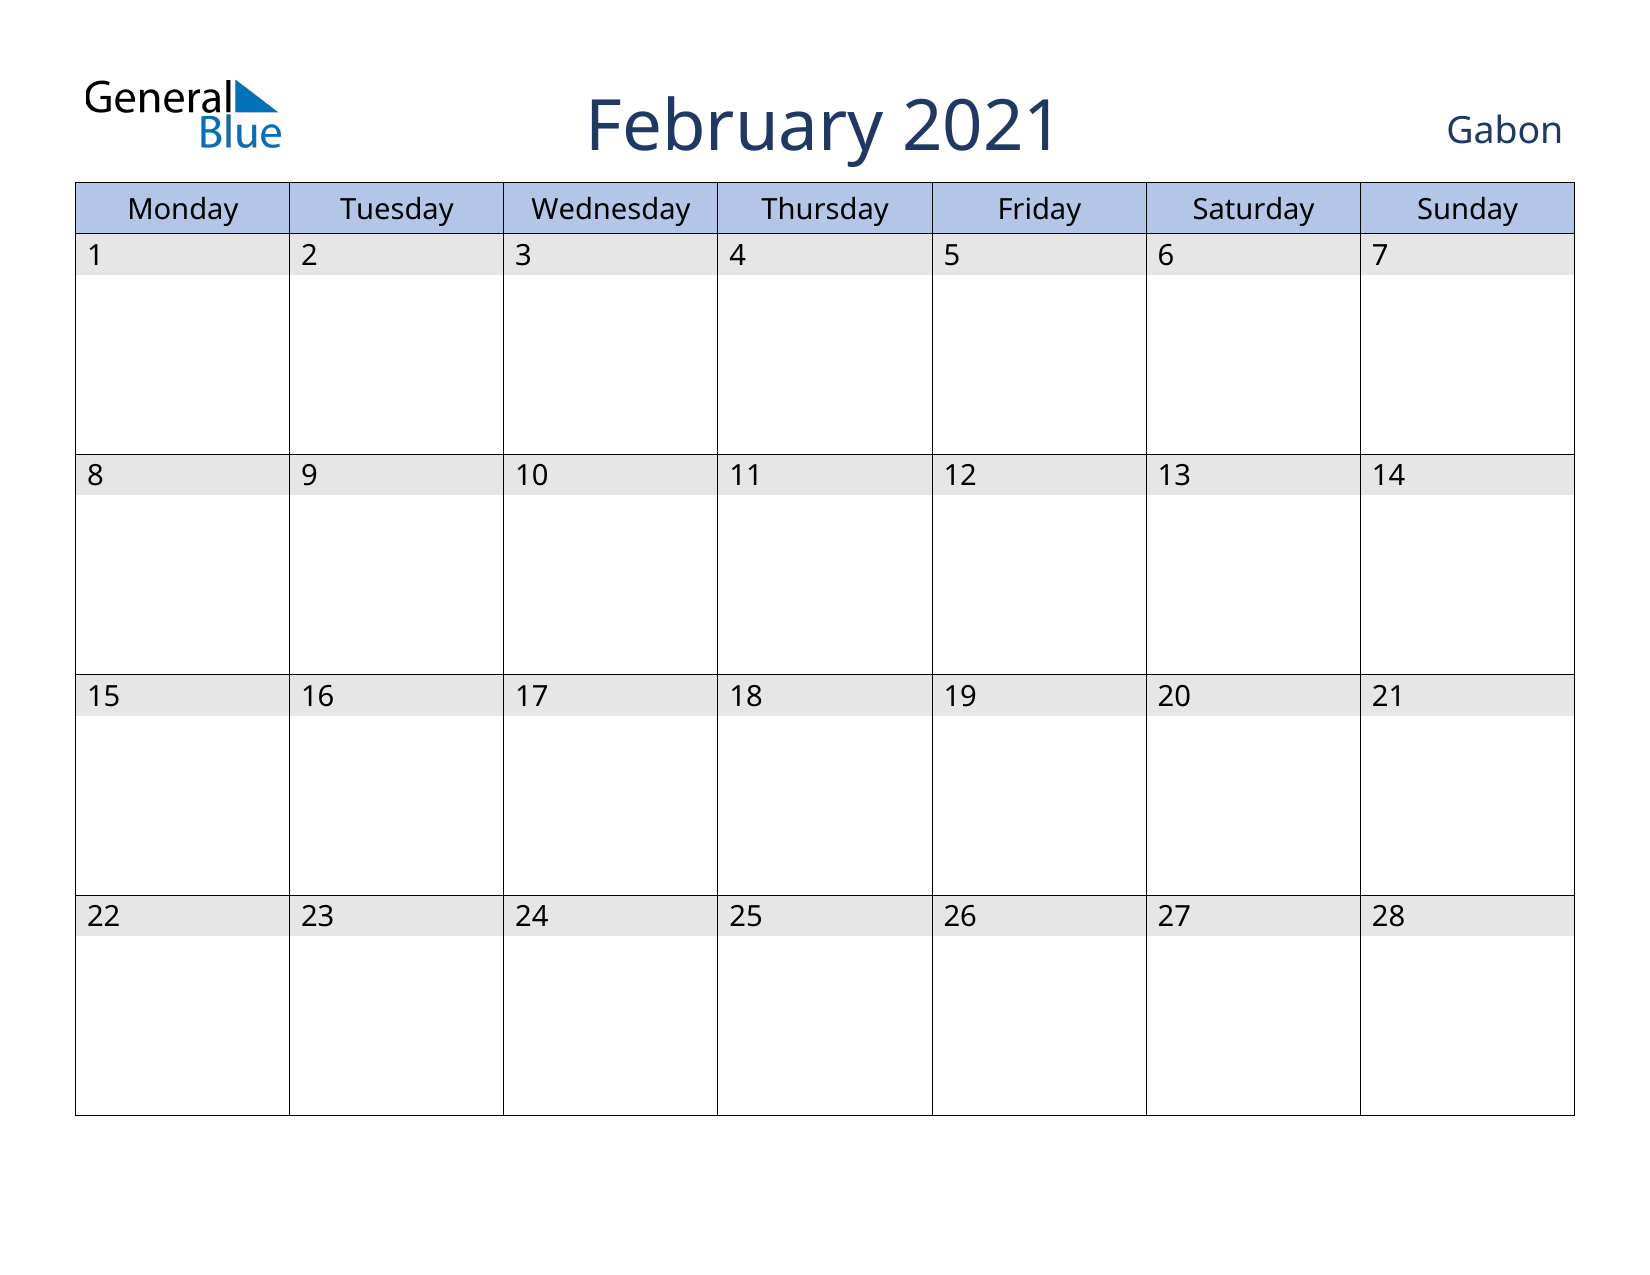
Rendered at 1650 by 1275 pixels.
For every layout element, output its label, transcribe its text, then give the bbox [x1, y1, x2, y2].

table_cell Wednesday [504, 183, 717, 233]
table_cell Tuesday [290, 183, 503, 233]
table_cell [76, 275, 289, 453]
table_cell [504, 495, 717, 674]
table_cell [504, 936, 717, 1115]
table_cell [718, 936, 932, 1115]
table_cell 9 [290, 455, 503, 495]
table_cell 19 [933, 675, 1146, 716]
table_cell 6 [1147, 234, 1360, 275]
table_cell 5 [933, 234, 1146, 275]
table_cell 26 [933, 896, 1146, 936]
table_cell 25 [718, 896, 932, 936]
table_cell [290, 495, 503, 674]
table_cell 27 [1147, 896, 1360, 936]
table_cell [76, 716, 289, 894]
table_cell Thursday [718, 183, 932, 233]
table_cell [290, 275, 503, 453]
table_cell [76, 936, 289, 1115]
picture [86, 80, 281, 148]
table_cell 12 [933, 455, 1146, 495]
table_cell [718, 275, 932, 453]
table_cell 7 [1361, 234, 1574, 275]
table_cell 15 [76, 675, 289, 716]
table_cell 3 [504, 234, 717, 275]
table_cell 14 [1361, 455, 1574, 495]
table_cell 16 [290, 675, 503, 716]
table_cell [76, 495, 289, 674]
table_cell [290, 936, 503, 1115]
table_cell 18 [718, 675, 932, 716]
table_cell 21 [1361, 675, 1574, 716]
table_cell 22 [76, 896, 289, 936]
table_cell [1147, 716, 1360, 894]
table_cell 10 [504, 455, 717, 495]
table_cell [290, 716, 503, 894]
table_cell [1361, 716, 1574, 894]
table_header Gabon [1146, 75, 1574, 182]
table_cell [933, 936, 1146, 1115]
table_cell 2 [290, 234, 503, 275]
table_cell Saturday [1147, 183, 1360, 233]
table_cell [504, 275, 717, 453]
table_cell [1361, 495, 1574, 674]
table_cell 17 [504, 675, 717, 716]
table_cell [1361, 936, 1574, 1115]
table_cell Sunday [1361, 183, 1574, 233]
table_cell [718, 495, 932, 674]
table_cell [504, 716, 717, 894]
table_cell 23 [290, 896, 503, 936]
table_cell 13 [1147, 455, 1360, 495]
table_cell [1147, 275, 1360, 453]
table_cell Friday [933, 183, 1146, 233]
table_cell [933, 716, 1146, 894]
table_cell [1147, 936, 1360, 1115]
table_cell Monday [76, 183, 289, 233]
table_cell 20 [1147, 675, 1360, 716]
table_cell [718, 716, 932, 894]
table_cell 1 [76, 234, 289, 275]
table_cell 11 [718, 455, 932, 495]
table_cell [1147, 495, 1360, 674]
table_cell 24 [504, 896, 717, 936]
table_header February 2021 [504, 75, 1146, 182]
table_cell 8 [76, 455, 289, 495]
table_cell [933, 275, 1146, 453]
table_cell [1361, 275, 1574, 453]
table_cell 28 [1361, 896, 1574, 936]
table_cell [933, 495, 1146, 674]
table_header [76, 75, 503, 182]
table_cell 4 [718, 234, 932, 275]
